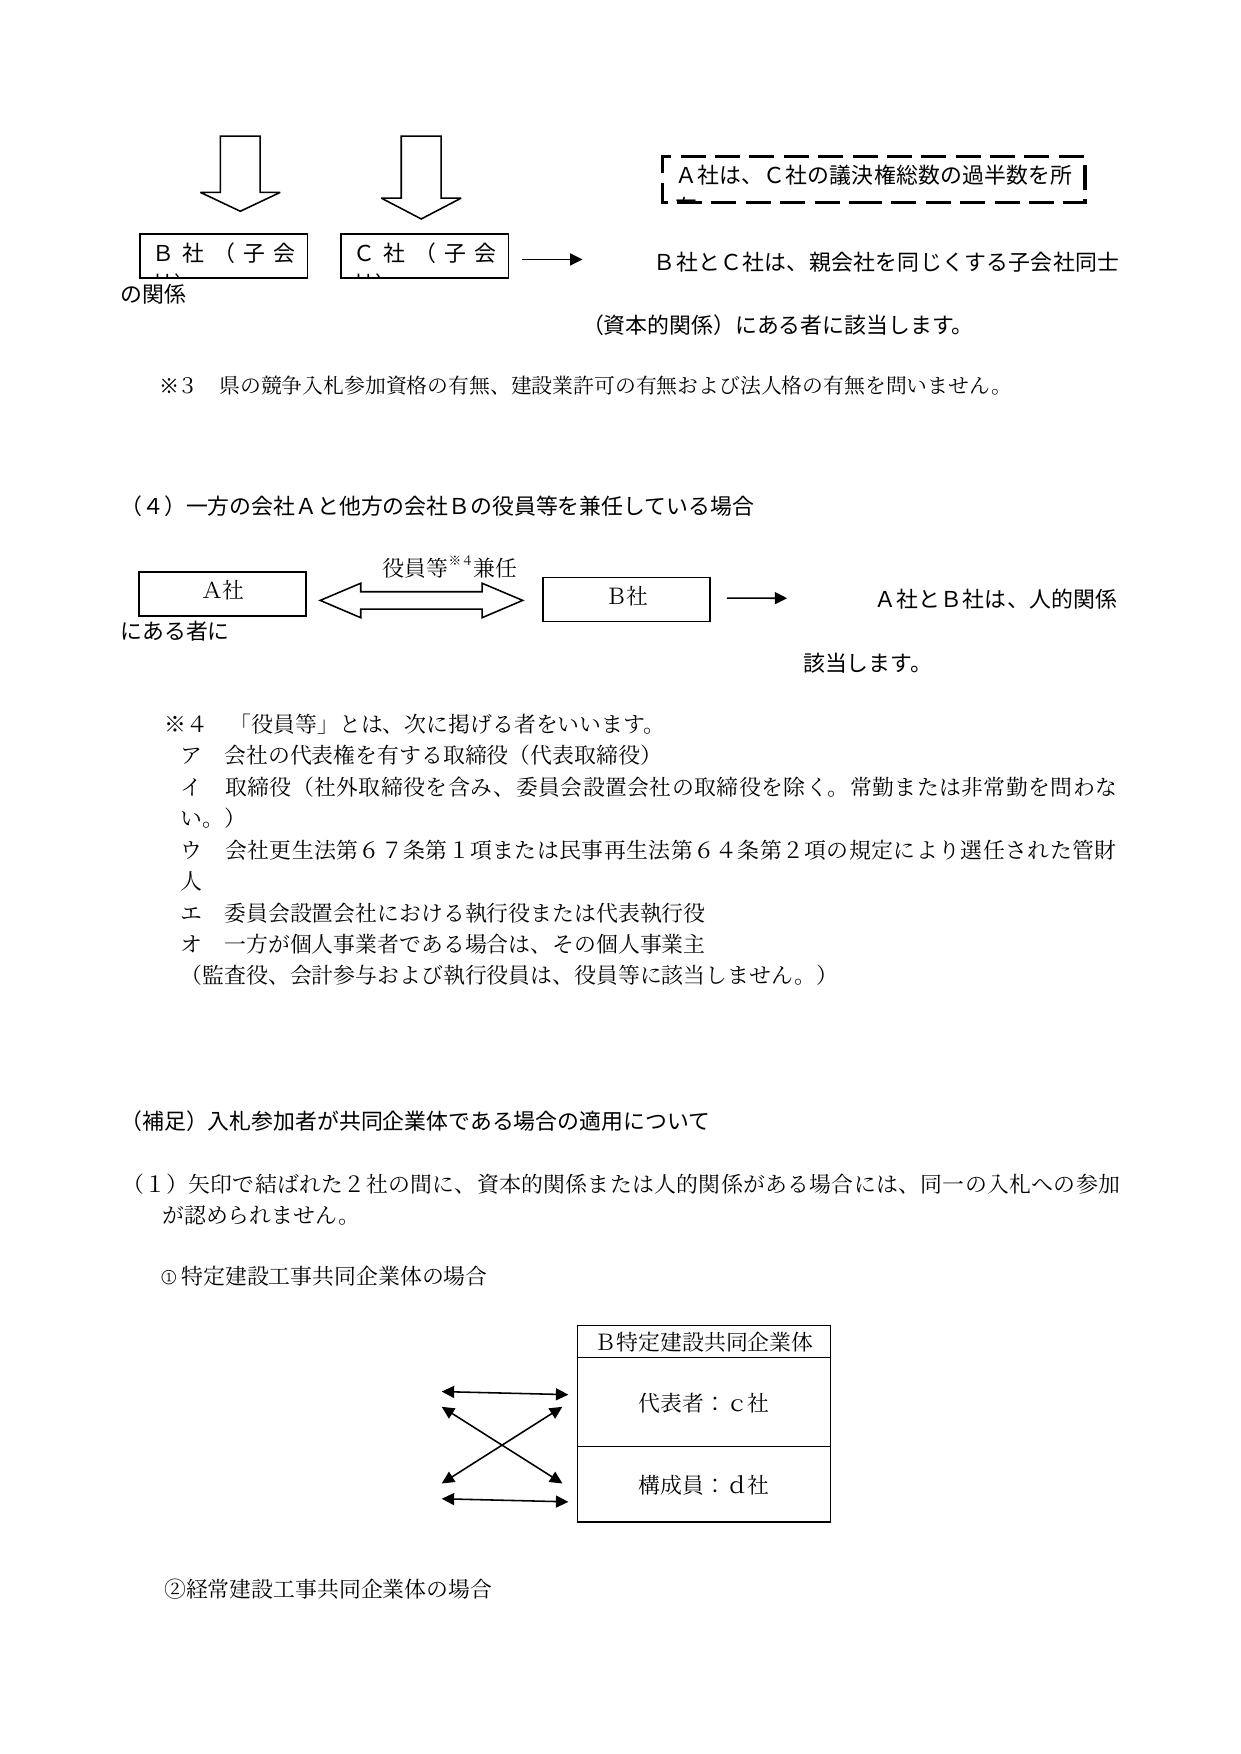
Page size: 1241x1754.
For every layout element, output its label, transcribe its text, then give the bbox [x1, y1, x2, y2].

table_cell 構成員：ｄ社 [578, 1447, 830, 1521]
text 該当します。 [120, 646, 1120, 677]
text ア 会社の代表権を有する取締役（代表取締役） [180, 738, 1120, 770]
text 役員等※４兼任 [120, 551, 1120, 582]
text ※３ 県の競争入札参加資格の有無、建設業許可の有無および法人格の有無を問いません。 [160, 370, 1120, 400]
text エ 委員会設置会社における執行役または代表執行役 [180, 896, 1120, 927]
text （１）矢印で結ばれた２社の間に、資本的関係または人的関係がある場合には、同一の入札への参加が認められません。 [122, 1167, 1120, 1230]
text Ａ社とＢ社は、人的関係にある者に [120, 582, 1120, 646]
text ①特定建設工事共同企業体の場合 [160, 1259, 1120, 1291]
text （補足）入札参加者が共同企業体である場合の適用について [120, 1104, 1120, 1136]
text ②経常建設工事共同企業体の場合 [120, 1572, 1120, 1604]
table_cell 代表者：ｃ社 [578, 1358, 830, 1446]
text （４）一方の会社Ａと他方の会社Ｂの役員等を兼任している場合 [120, 489, 1120, 521]
text （監査役、会計参与および執行役員は、役員等に該当しません。） [120, 959, 1120, 990]
text Ｂ社とＣ社は、親会社を同じくする子会社同士の関係 [120, 245, 1120, 308]
text （資本的関係）にある者に該当します。 [120, 308, 1120, 340]
text イ 取締役（社外取締役を含み、委員会設置会社の取締役を除く。常勤または非常勤を問わない。） [180, 770, 1120, 833]
text ※４ 「役員等」とは、次に掲げる者をいいます。 [120, 707, 1120, 738]
text ウ 会社更生法第６７条第１項または民事再生法第６４条第２項の規定により選任された管財人 [180, 833, 1120, 896]
table_header Ｂ特定建設共同企業体 [578, 1326, 830, 1357]
text オ 一方が個人事業者である場合は、その個人事業主 [180, 927, 1120, 959]
